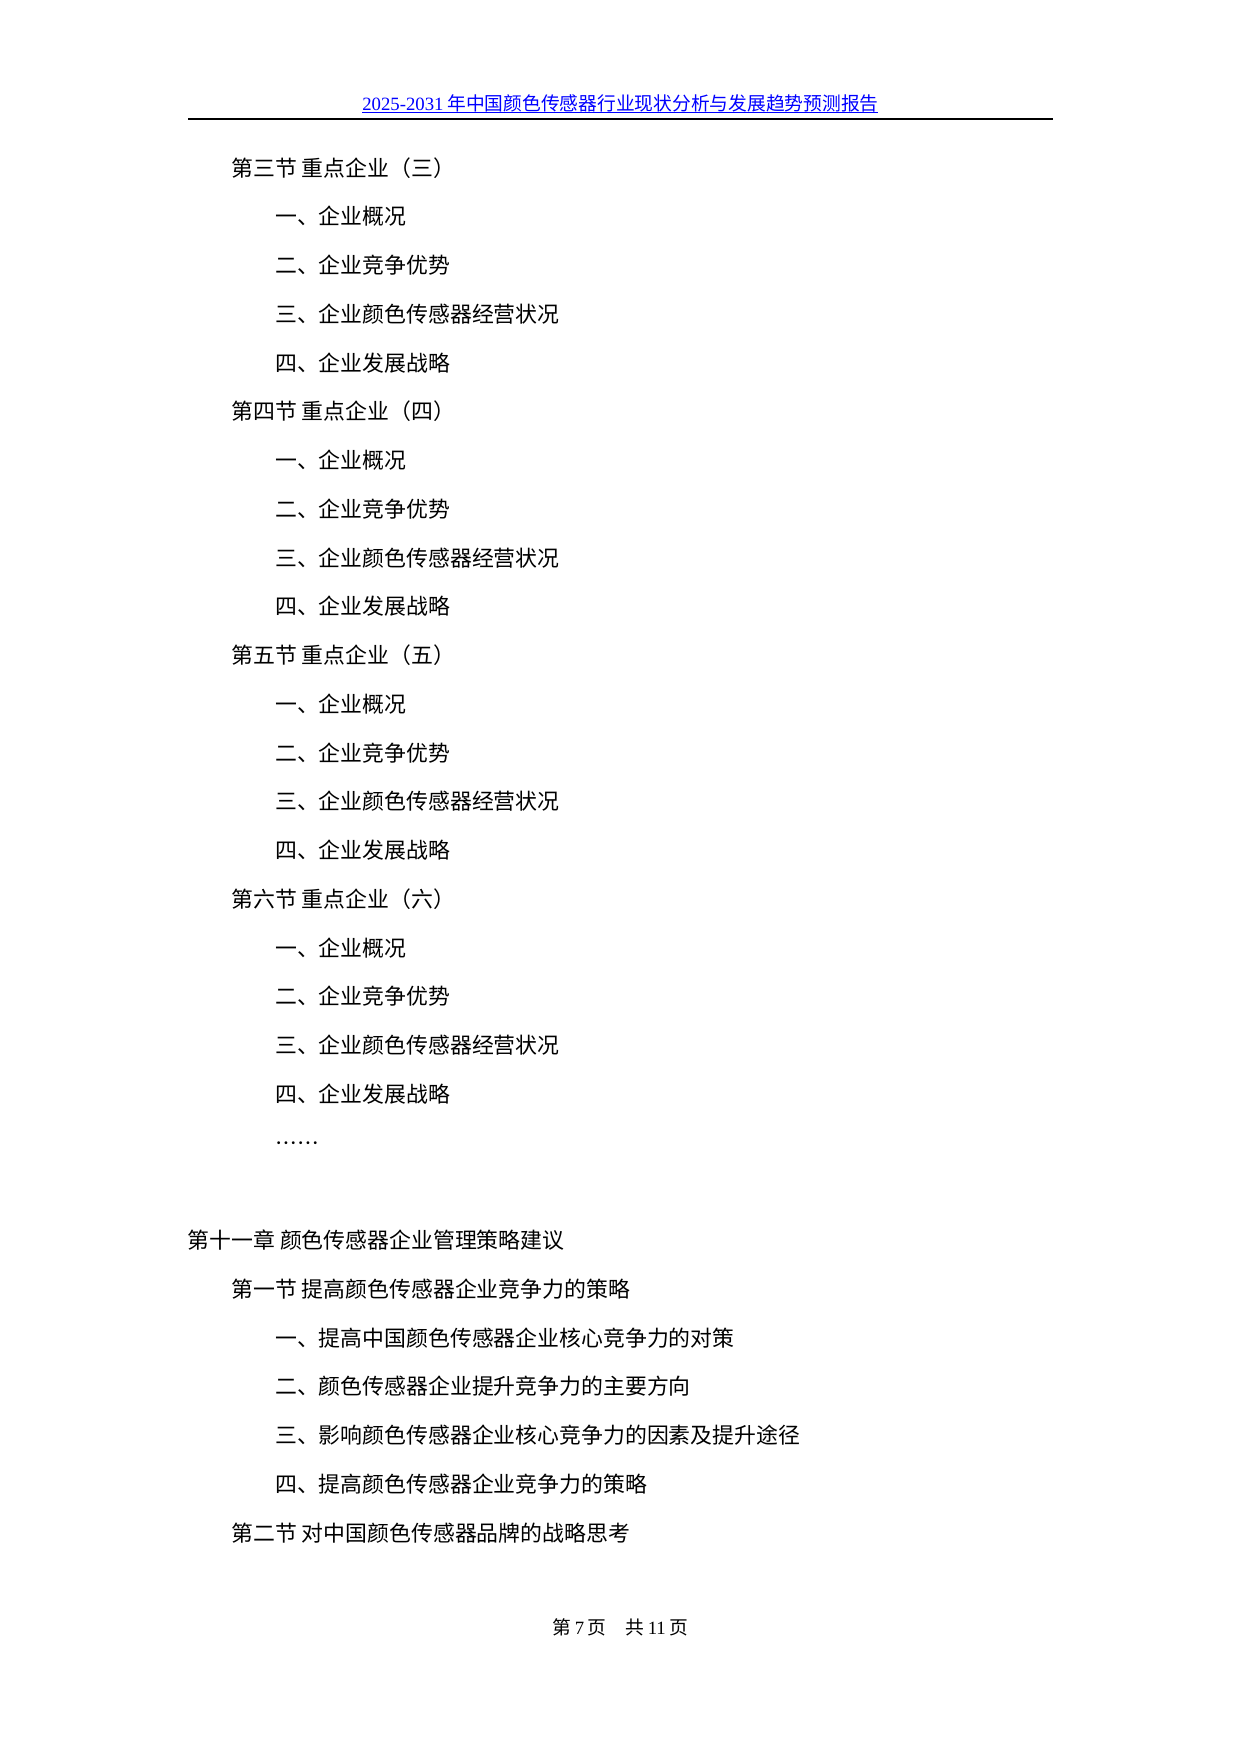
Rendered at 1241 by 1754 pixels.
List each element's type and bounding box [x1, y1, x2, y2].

text [187, 150, 1053, 1548]
